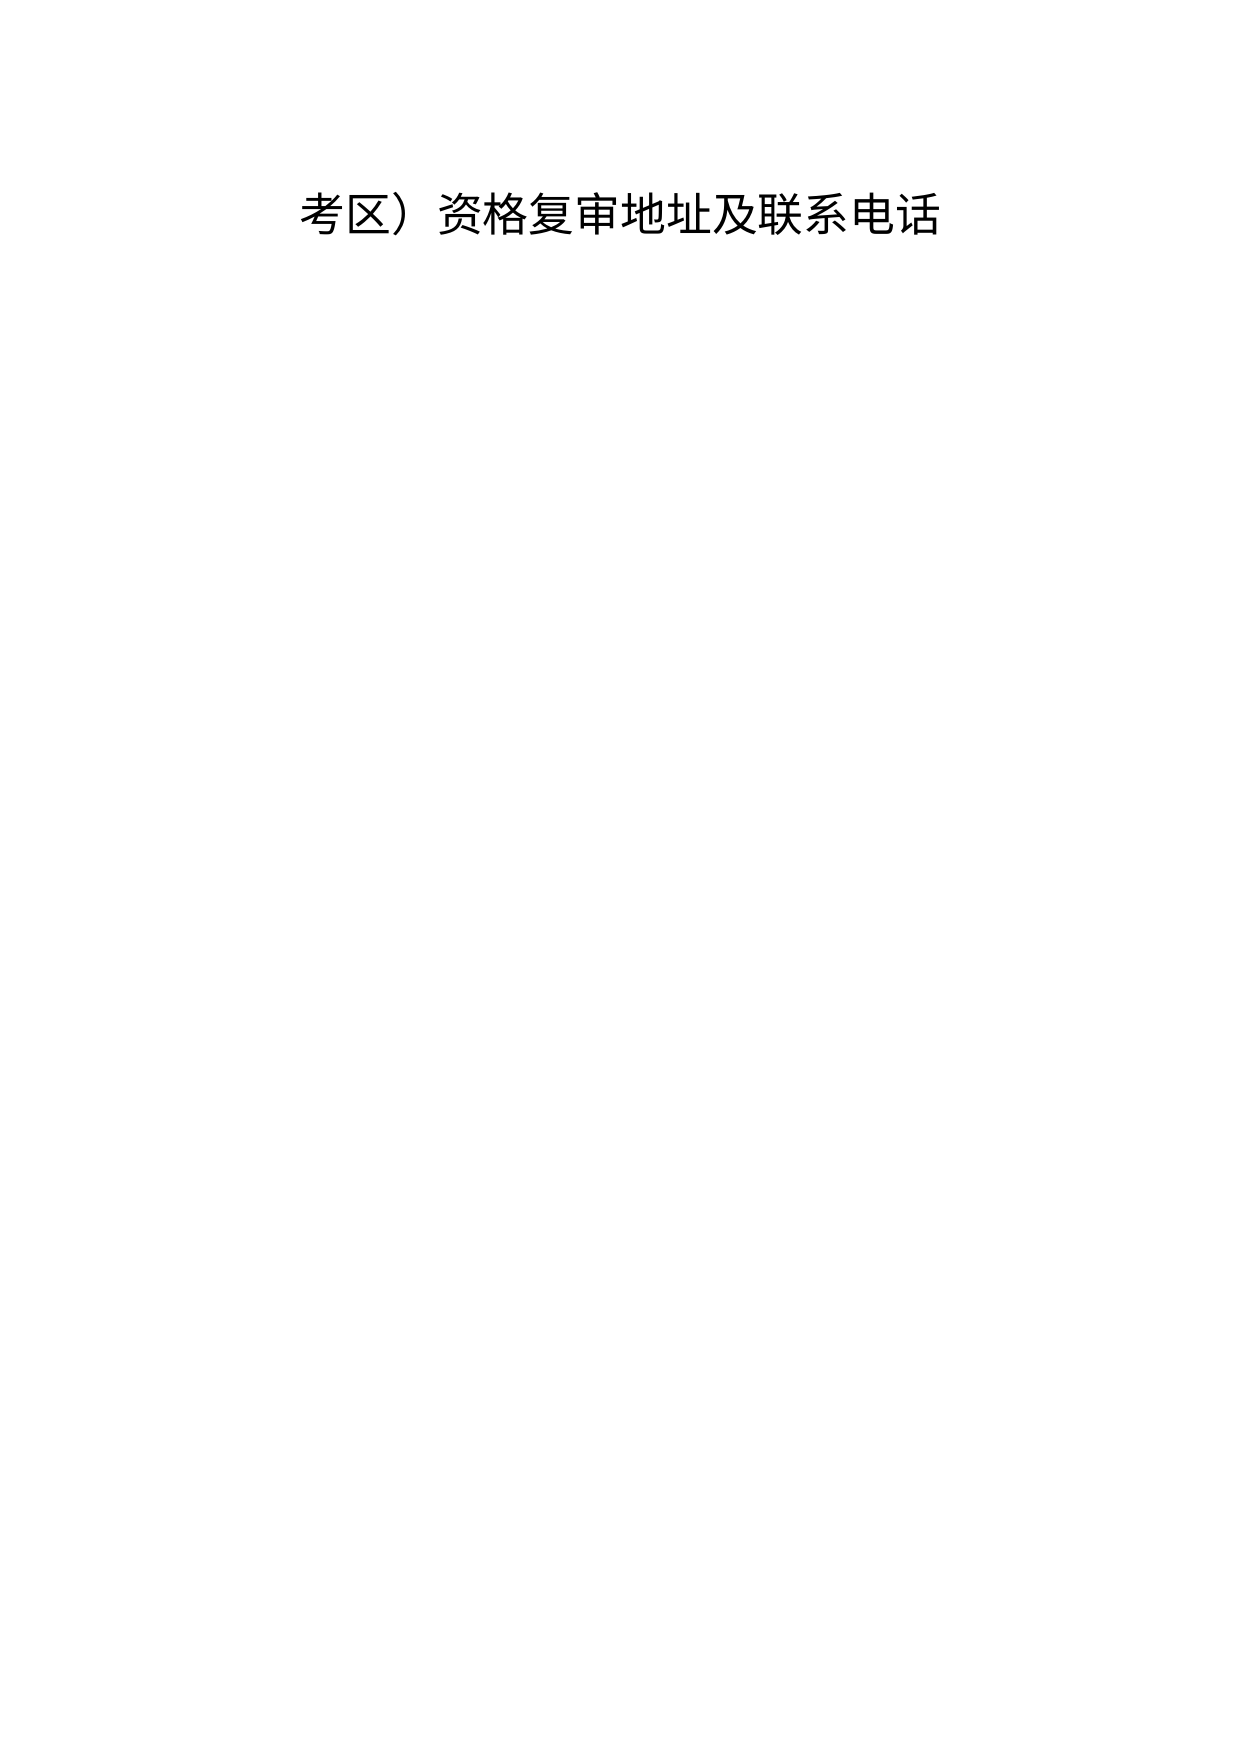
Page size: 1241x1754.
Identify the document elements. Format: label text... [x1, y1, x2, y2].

text 考区）资格复审地址及联系电话 [187, 162, 1053, 260]
